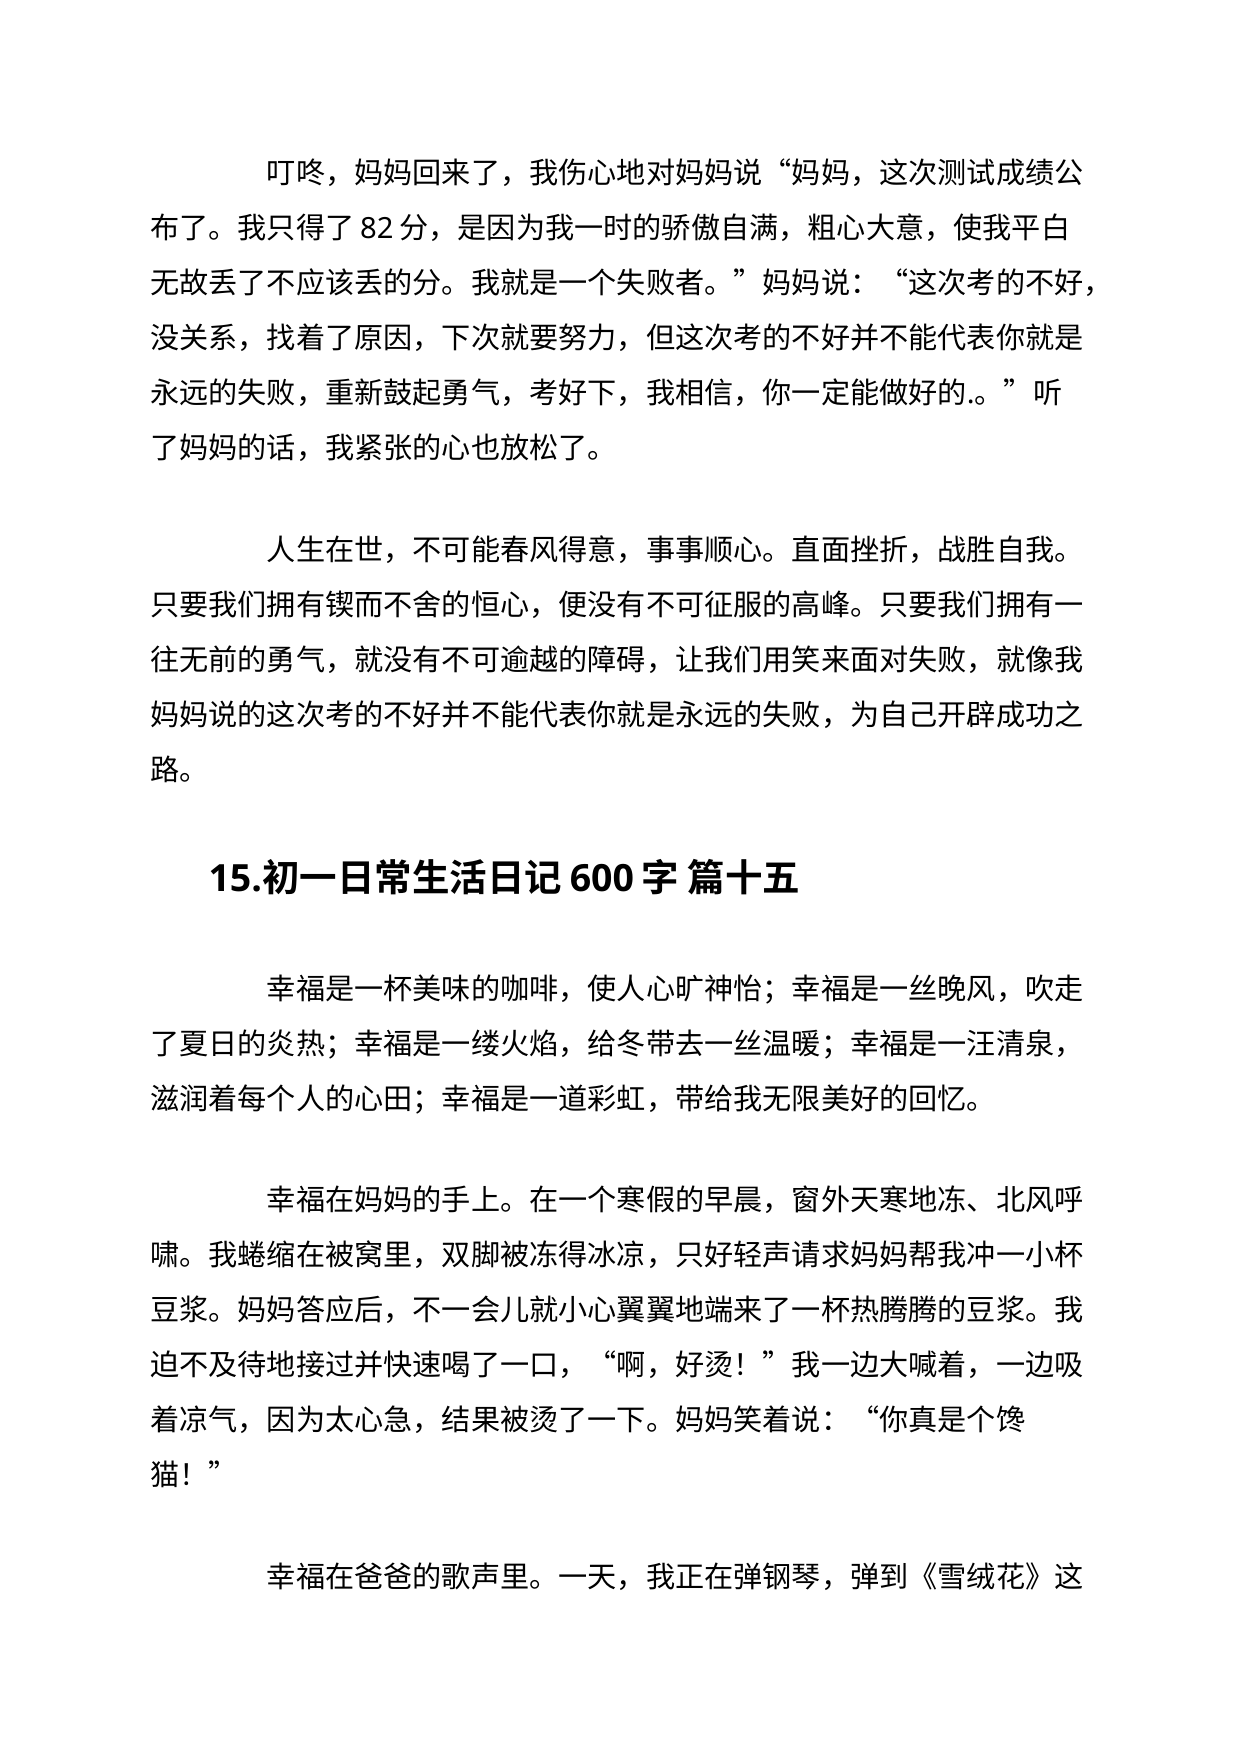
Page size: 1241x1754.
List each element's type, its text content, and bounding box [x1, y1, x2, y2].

text 人生在世，不可能春风得意，事事顺心。直面挫折，战胜自我。只要我们拥有锲而不舍的恒心，便没有不可征服的高峰。只要我们拥有一往无前的勇气，就没有不可逾越的障碍，让我们用笑来面对失败，就像我妈妈说的这次考的不好并不能代表你就是永远的失败，为自己开辟成功之路。 [150, 526, 1090, 788]
text 幸福是一杯美味的咖啡，使人心旷神怡；幸福是一丝晚风，吹走了夏日的炎热；幸福是一缕火焰，给冬带去一丝温暖；幸福是一汪清泉，滋润着每个人的心田；幸福是一道彩虹，带给我无限美好的回忆。 [150, 965, 1090, 1117]
text 叮咚，妈妈回来了，我伤心地对妈妈说“妈妈，这次测试成绩公布了。我只得了82分，是因为我一时的骄傲自满，粗心大意，使我平白无故丢了不应该丢的分。我就是一个失败者。”妈妈说：“这次考的不好，没关系，找着了原因，下次就要努力，但这次考的不好并不能代表你就是永远的失败，重新鼓起勇气，考好下，我相信，你一定能做好的.。”听了妈妈的话，我紧张的心也放松了。 [150, 150, 1090, 467]
text 幸福在妈妈的手上。在一个寒假的早晨，窗外天寒地冻、北风呼啸。我蜷缩在被窝里，双脚被冻得冰凉，只好轻声请求妈妈帮我冲一小杯豆浆。妈妈答应后，不一会儿就小心翼翼地端来了一杯热腾腾的豆浆。我迫不及待地接过并快速喝了一口，“啊，好烫！”我一边大喊着，一边吸着凉气，因为太心急，结果被烫了一下。妈妈笑着说：“你真是个馋猫！” [150, 1177, 1090, 1494]
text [150, 1553, 1090, 1596]
text 15.初一日常生活日记600字 篇十五 [150, 848, 1090, 902]
